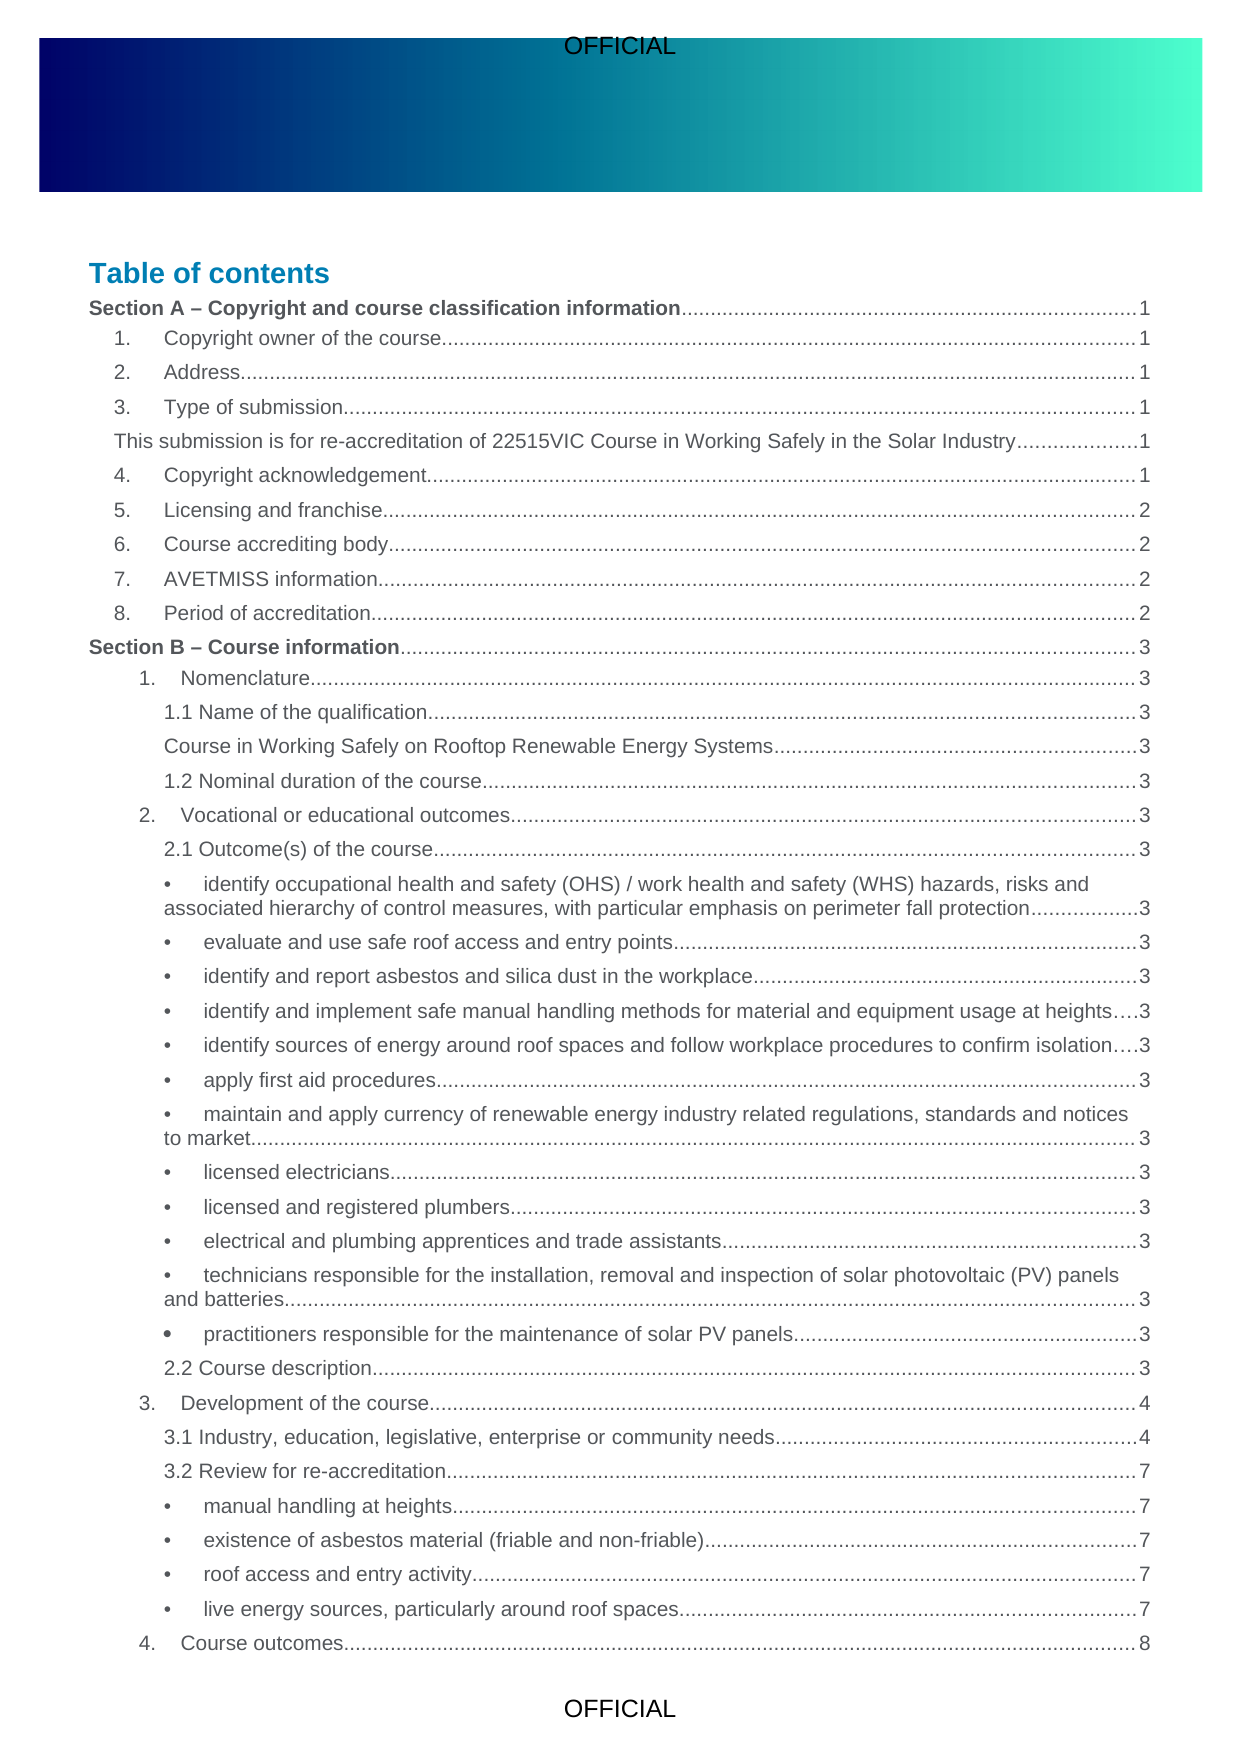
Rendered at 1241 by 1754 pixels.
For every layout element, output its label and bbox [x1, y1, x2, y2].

picture [650, 39, 656, 47]
picture [623, 38, 1203, 192]
picture [39, 38, 452, 192]
